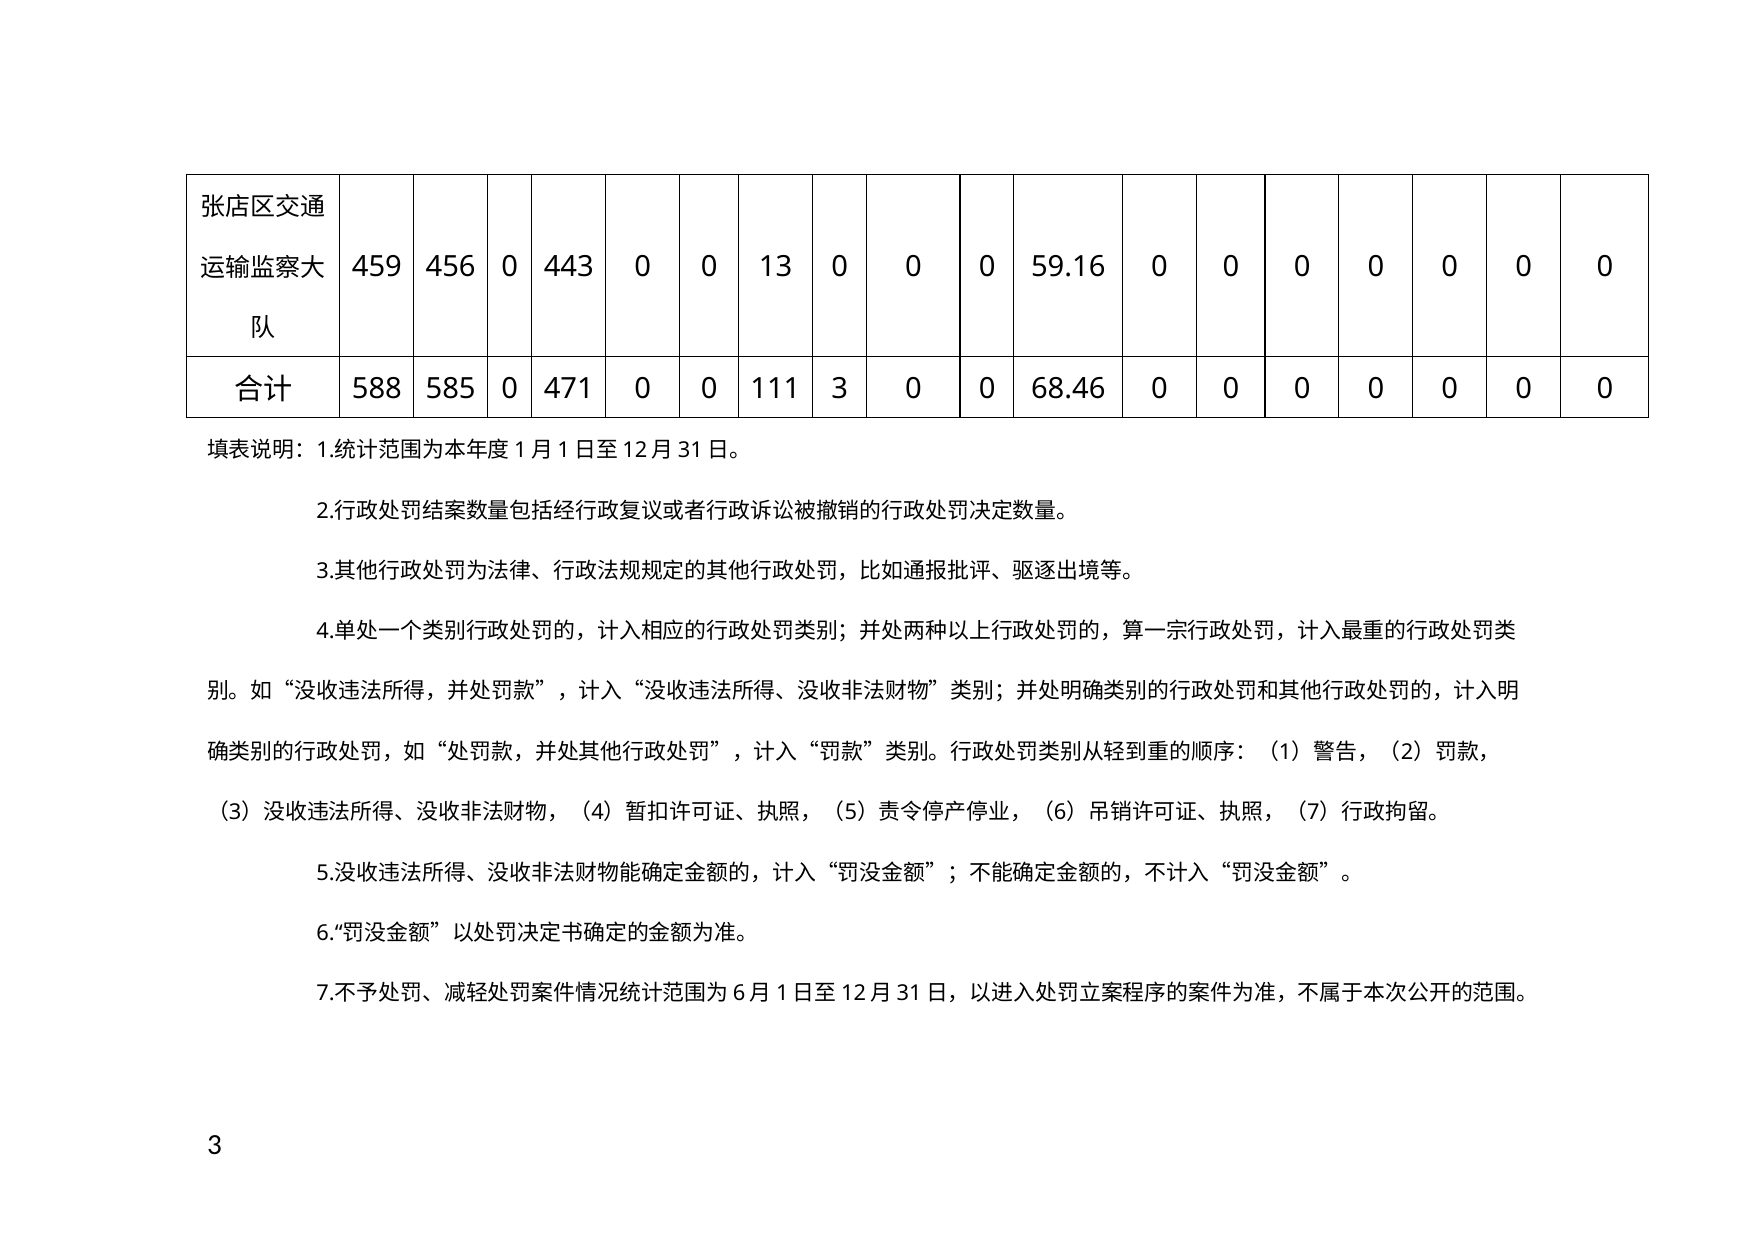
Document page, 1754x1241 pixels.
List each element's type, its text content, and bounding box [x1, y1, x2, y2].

table_cell 0 [488, 175, 531, 356]
table_cell 0 [680, 357, 738, 417]
table_cell 0 [961, 357, 1013, 417]
table_cell 合计 [187, 357, 339, 417]
text 填表说明：1.统计范围为本年度1月1日至12月31日。 [207, 418, 1535, 478]
table_cell 111 [739, 357, 812, 417]
table_cell 0 [961, 175, 1013, 356]
table_cell 0 [867, 357, 959, 417]
text 5.没收违法所得、没收非法财物能确定金额的，计入“罚没金额”；不能确定金额的，不计入“罚没金额”。 [207, 840, 1535, 901]
text 2.行政处罚结案数量包括经行政复议或者行政诉讼被撤销的行政处罚决定数量。 [207, 478, 1535, 539]
table_cell 0 [1413, 175, 1486, 356]
table_cell 3 [813, 357, 866, 417]
table_cell 585 [414, 357, 487, 417]
table_cell 0 [1487, 357, 1560, 417]
table_cell 0 [1266, 175, 1338, 356]
table_cell 0 [1197, 357, 1264, 417]
text 4.单处一个类别行政处罚的，计入相应的行政处罚类别；并处两种以上行政处罚的，算一宗行政处罚，计入最重的行政处罚类别。如“没收违法所得，并处罚款”，计入“没收违法所得、没收非法财物”类别；并处明确类别的行政处罚和其他行政处罚的，计入明确类别的行政处罚，如“处罚款，并处其他行政处罚”，计入“罚款”类别。行政处罚类别从轻到重的顺序：（1）警告，（2）罚款，（3）没收违法所得、没收非法财物，（4）暂扣许可证、执照，（5）责令停产停业，（6）吊销许可证、执照，（7）行政拘留。 [207, 599, 1535, 840]
table_cell 张店区交通运输监察大队 [187, 175, 339, 356]
table_cell 0 [1561, 175, 1648, 356]
table_cell 0 [1266, 357, 1338, 417]
table_cell 0 [1123, 357, 1196, 417]
table_cell 0 [680, 175, 738, 356]
text 3.其他行政处罚为法律、行政法规规定的其他行政处罚，比如通报批评、驱逐出境等。 [207, 539, 1535, 599]
table_cell 588 [340, 357, 413, 417]
table_cell 456 [414, 175, 487, 356]
table_cell 0 [488, 357, 531, 417]
table_cell 59.16 [1014, 175, 1122, 356]
table_cell 0 [1123, 175, 1196, 356]
table_cell 0 [1197, 175, 1264, 356]
table_cell 0 [1487, 175, 1560, 356]
table_cell 0 [1339, 357, 1412, 417]
table_cell 471 [532, 357, 605, 417]
text 7.不予处罚、减轻处罚案件情况统计范围为6月1日至12月31日，以进入处罚立案程序的案件为准，不属于本次公开的范围。 [207, 961, 1535, 1021]
table_cell 0 [813, 175, 866, 356]
table_cell 68.46 [1014, 357, 1122, 417]
table_cell 0 [606, 357, 679, 417]
table_cell 459 [340, 175, 413, 356]
table_cell 443 [532, 175, 605, 356]
table_cell 13 [739, 175, 812, 356]
table_cell 0 [1413, 357, 1486, 417]
table_cell 0 [606, 175, 679, 356]
table_cell 0 [1561, 357, 1648, 417]
text 6.“罚没金额”以处罚决定书确定的金额为准。 [207, 901, 1535, 961]
table_cell 0 [1339, 175, 1412, 356]
table_cell 0 [867, 175, 959, 356]
